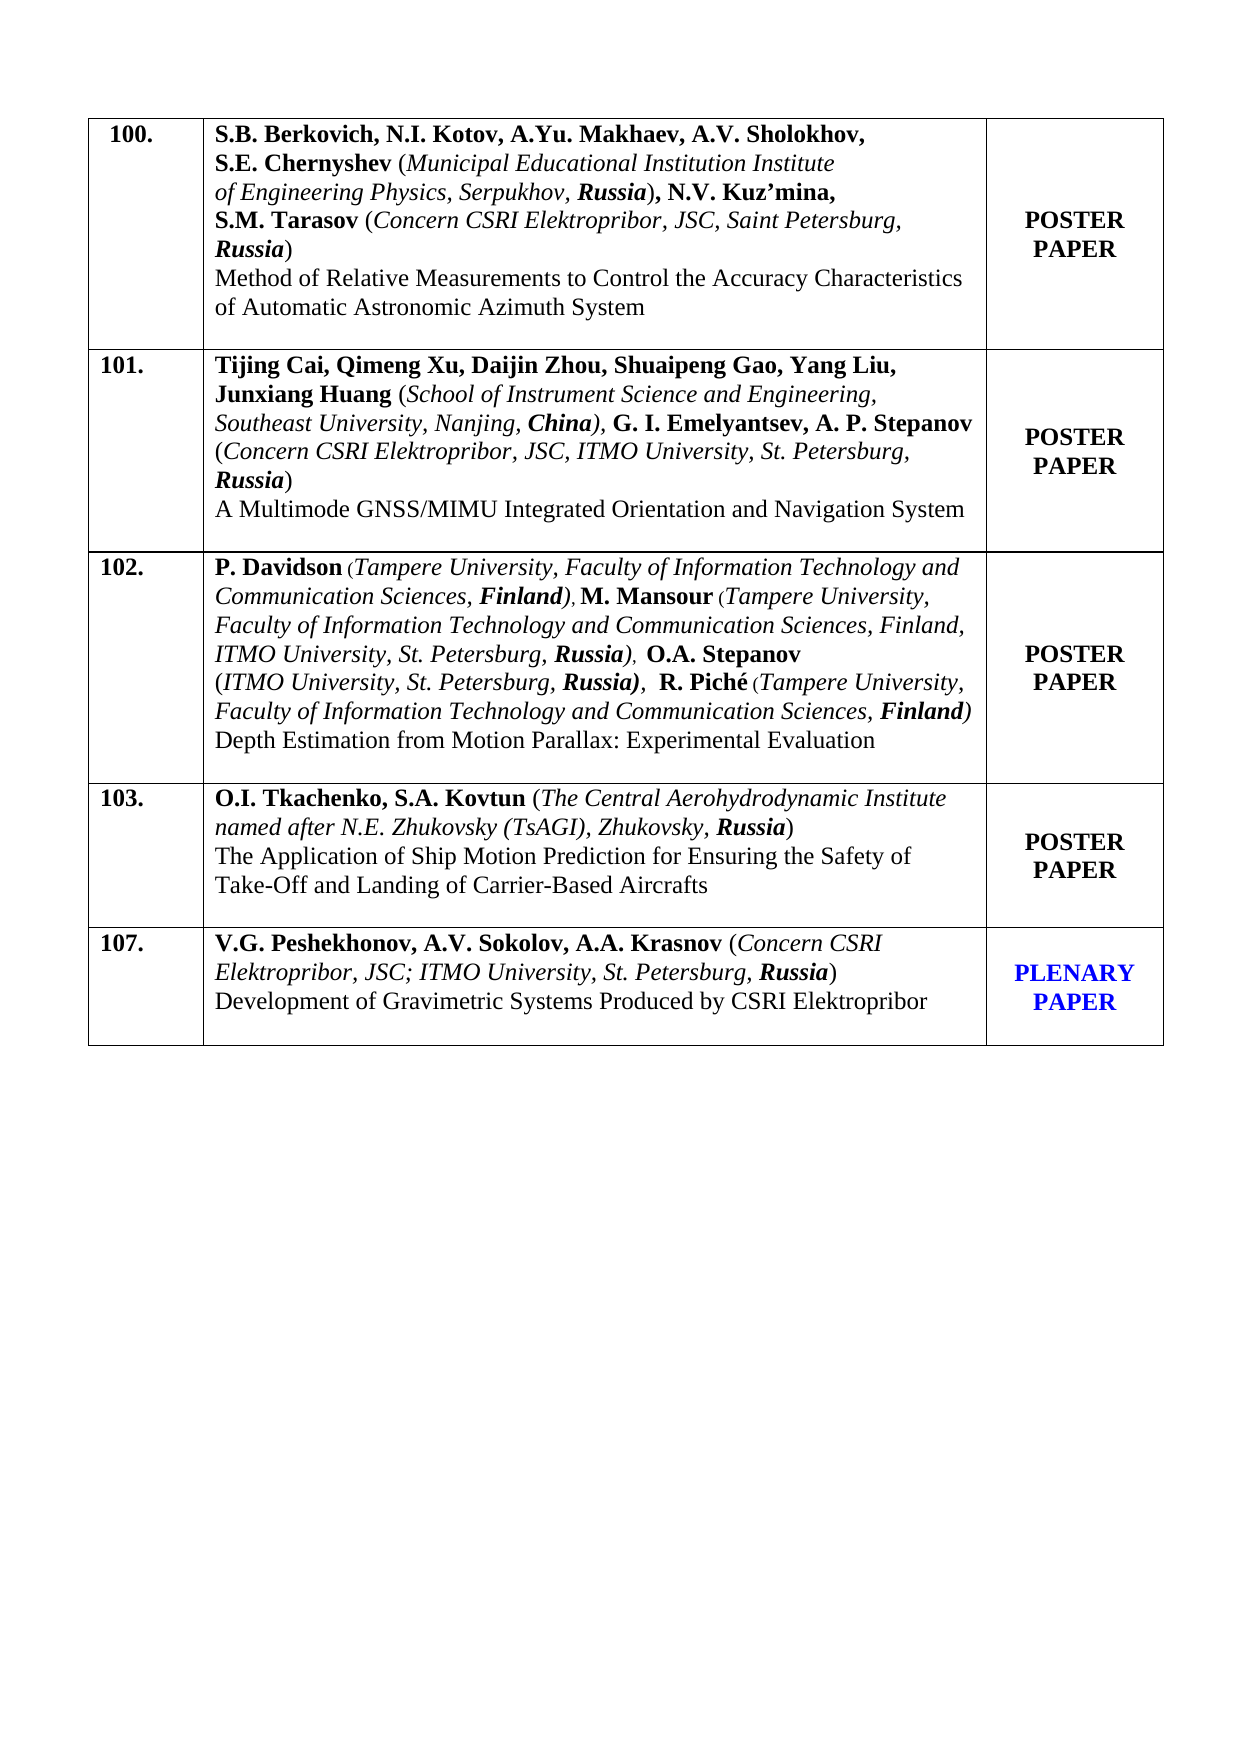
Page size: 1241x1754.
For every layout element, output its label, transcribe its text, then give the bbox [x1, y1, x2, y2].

table_cell POSTER PAPER [987, 119, 1163, 349]
table_cell S.B. Berkovich, N.I. Kotov, A.Yu. Makhaev, A.V. Sholokhov, S.E. Chernyshev (Municipal Educational Institution Institute of Engineering Physics, Serpukhov, Russia), N.V. Kuz’mina, S.M. Tarasov (Concern CSRI Elektropribor, JSC, Saint Petersburg, Russia) Method of Relative Measurements to Control the Accuracy Characteristics of Automatic Astronomic Azimuth System [204, 119, 986, 349]
table_cell P. Davidson (Tampere University, Faculty of Information Technology and Communication Sciences, Finland), M. Mansour (Tampere University, Faculty of Information Technology and Communication Sciences, Finland, ITMO University, St. Petersburg, Russia), O.A. Stepanov (ITMO University, St. Petersburg, Russia), R. Piché (Tampere University, Faculty of Information Technology and Communication Sciences, Finland) Depth Estimation from Motion Parallax: Experimental Evaluation [204, 553, 986, 782]
table_cell Tijing Cai, Qimeng Xu, Daijin Zhou, Shuaipeng Gao, Yang Liu, Junxiang Huang (School of Instrument Science and Engineering, Southeast University, Nanjing, China), G. I. Emelyantsev, A. P. Stepanov (Concern CSRI Elektropribor, JSC, ITMO University, St. Petersburg, Russia) A Multimode GNSS/MIMU Integrated Orientation and Navigation System [204, 350, 986, 551]
table_cell PLENARY PAPER [987, 928, 1163, 1045]
table_cell POSTER PAPER [987, 784, 1163, 927]
table_cell 102. [89, 553, 203, 782]
table_cell O.I. Tkachenko, S.A. Kovtun (The Central Aerohydrodynamic Institute named after N.E. Zhukovsky (TsAGI), Zhukovsky, Russia) The Application of Ship Motion Prediction for Ensuring the Safety of Take-Off and Landing of Carrier-Based Aircrafts [204, 784, 986, 927]
table_cell 101. [89, 350, 203, 551]
table_cell POSTER PAPER [987, 350, 1163, 551]
table_cell 107. [89, 928, 203, 1045]
table_cell V.G. Peshekhonov, A.V. Sokolov, A.A. Krasnov (Concern CSRI Elektropribor, JSC; ITMO University, St. Petersburg, Russia) Development of Gravimetric Systems Produced by CSRI Elektropribor [204, 928, 986, 1045]
table_cell 103. [89, 784, 203, 927]
table_cell [89, 119, 203, 349]
table_cell POSTER PAPER [987, 553, 1163, 782]
